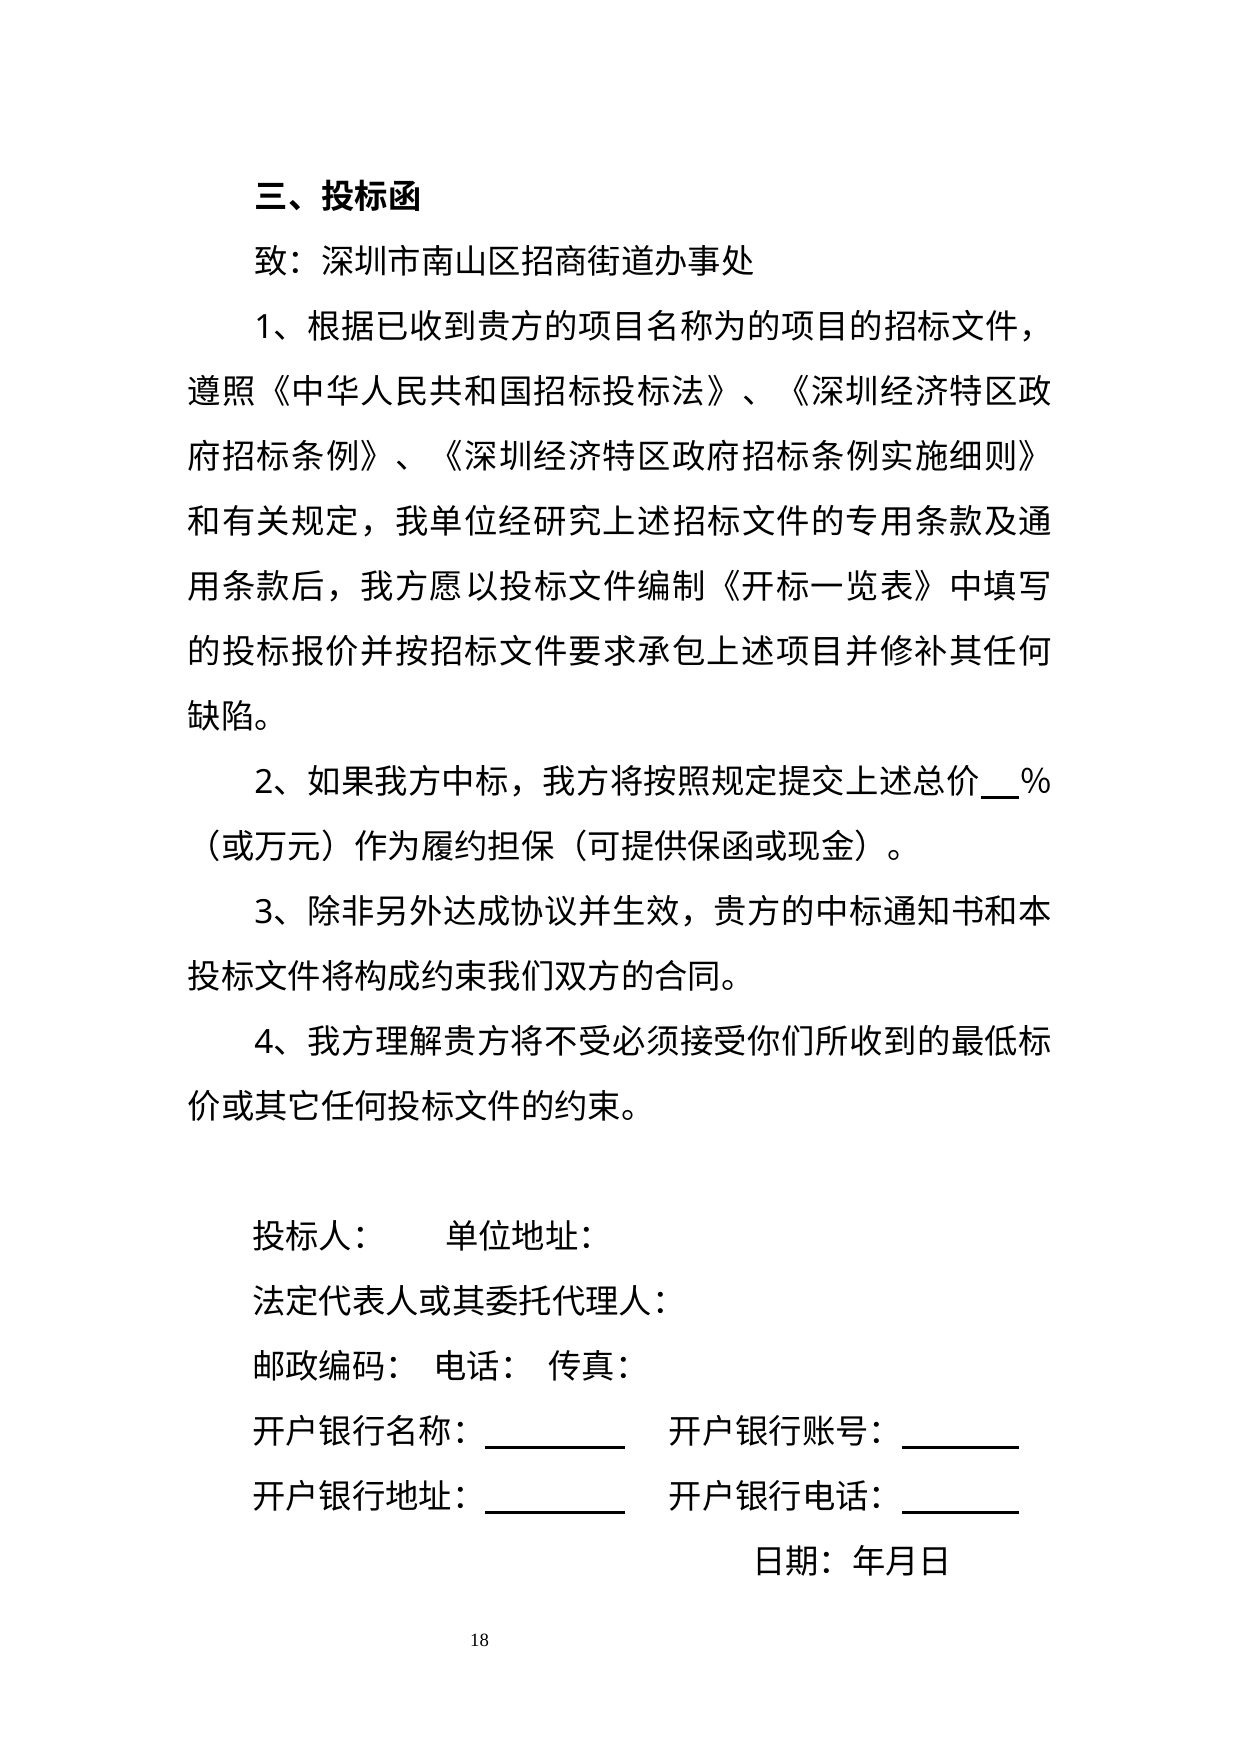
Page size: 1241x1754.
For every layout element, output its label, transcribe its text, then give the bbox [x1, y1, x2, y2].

text 邮政编码： 电话： 传真： [252, 1332, 1053, 1397]
text 1、根据已收到贵方的项目名称为的项目的招标文件，遵照《中华人民共和国招标投标法》、《深圳经济特区政府招标条例》、《深圳经济特区政府招标条例实施细则》和有关规定，我单位经研究上述招标文件的专用条款及通用条款后，我方愿以投标文件编制《开标一览表》中填写的投标报价并按招标文件要求承包上述项目并修补其任何缺陷。 [187, 292, 1053, 747]
text 致：深圳市南山区招商街道办事处 [187, 227, 1053, 292]
text 开户银行名称： 开户银行账号： [252, 1397, 1053, 1462]
text 4、我方理解贵方将不受必须接受你们所收到的最低标价或其它任何投标文件的约束。 [187, 1007, 1053, 1137]
text 3、除非另外达成协议并生效，贵方的中标通知书和本投标文件将构成约束我们双方的合同。 [187, 877, 1053, 1007]
subtitle 三、投标函 [187, 162, 1053, 227]
text 2、如果我方中标，我方将按照规定提交上述总价 ％（或万元）作为履约担保（可提供保函或现金）。 [187, 747, 1053, 877]
text 法定代表人或其委托代理人： [252, 1267, 1053, 1332]
text 投标人： 单位地址： [252, 1202, 1053, 1267]
text 开户银行地址： 开户银行电话： [252, 1462, 1053, 1527]
text 日期：年月日 [252, 1527, 1053, 1592]
